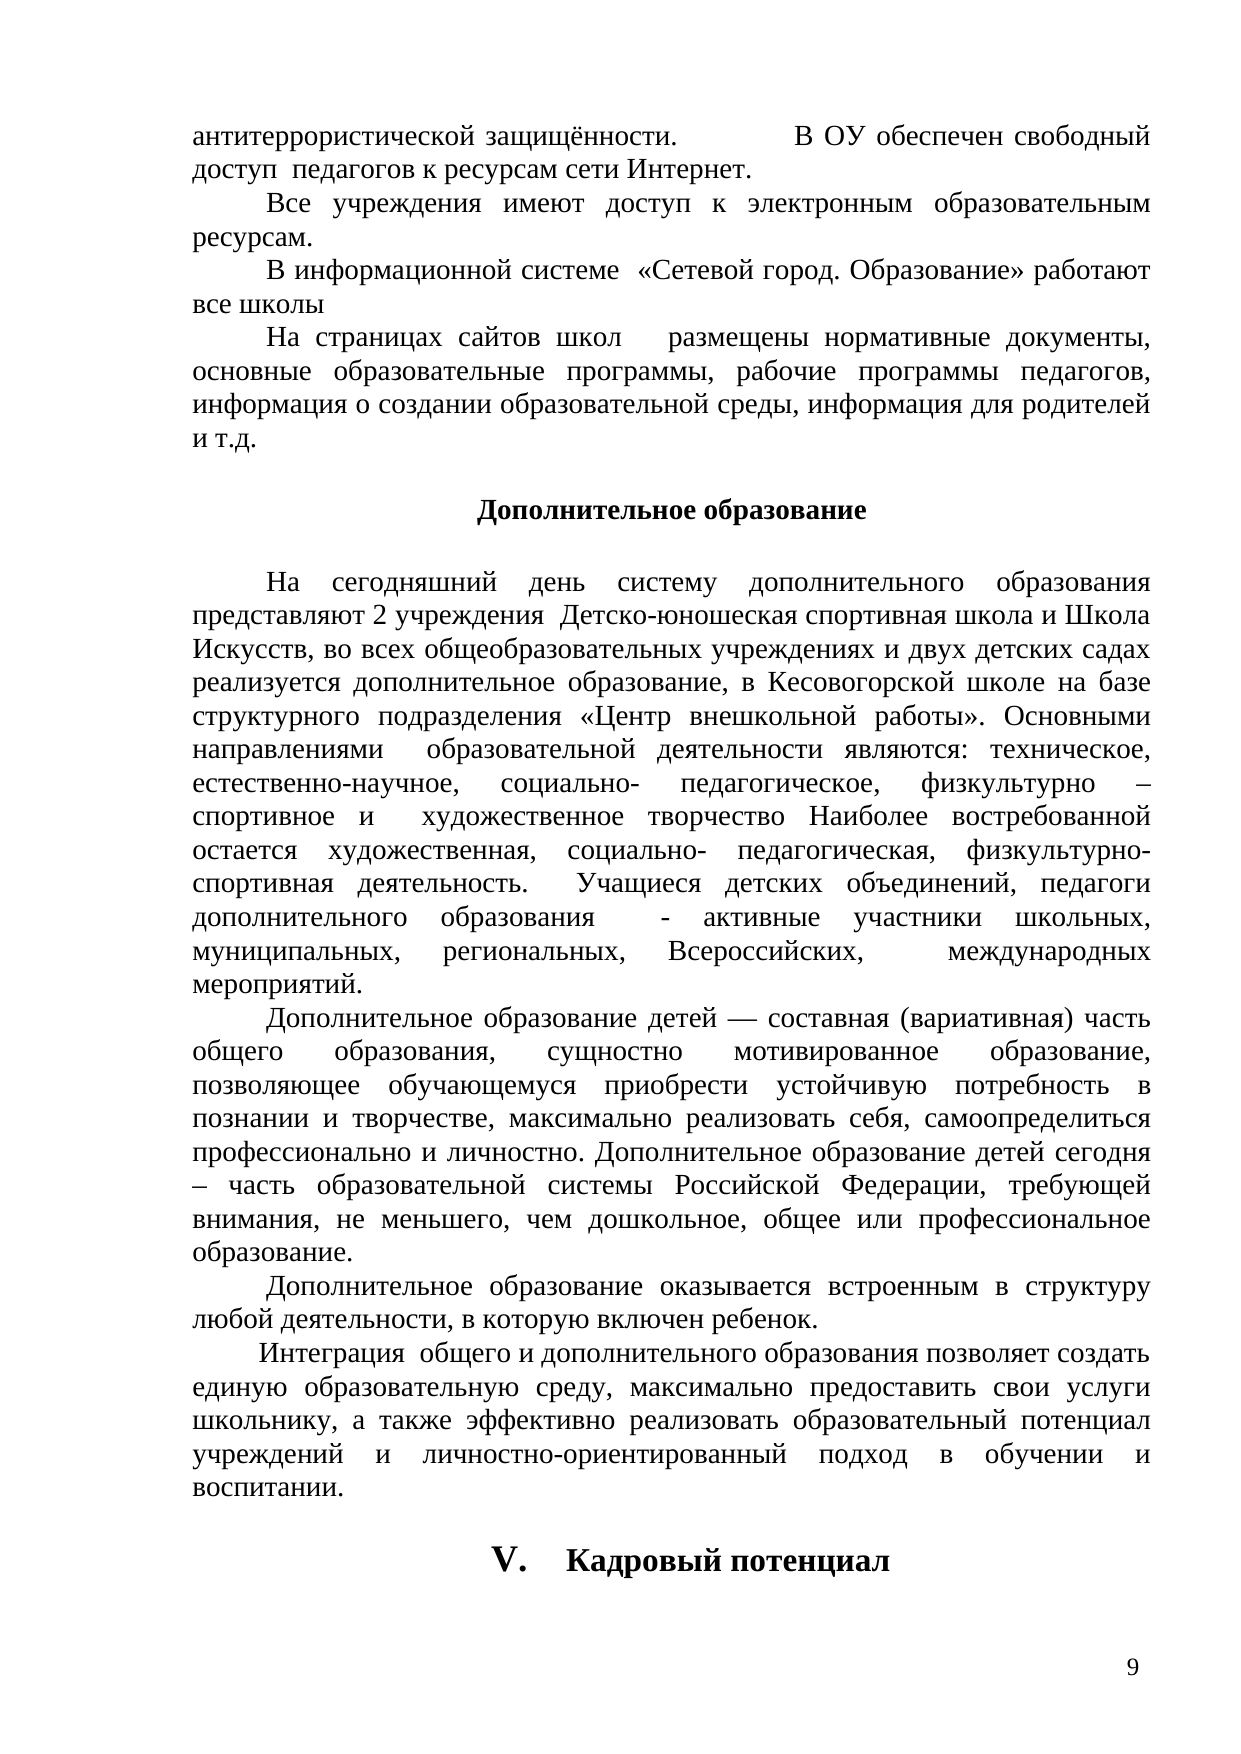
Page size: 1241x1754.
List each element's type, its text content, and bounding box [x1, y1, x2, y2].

list Кадровый потенциал [229, 1536, 1152, 1579]
text Дополнительное образование [192, 492, 1152, 525]
text Дополнительное образование оказывается встроенным в структуру любой деятельности, в которую включен ребенок. [192, 1268, 1152, 1335]
text Все учреждения имеют доступ к электронным образовательным ресурсам. [192, 185, 1152, 252]
text На сегодняшний день систему дополнительного образования представляют 2 учреждения Детско-юношеская спортивная школа и Школа Искусств, во всех общеобразовательных учреждениях и двух детских садах реализуется дополнительное образование, в Кесовогорской школе на базе структурного подразделения «Центр внешкольной работы». Основными направлениями образовательной деятельности являются: техническое, естественно-научное, социально- педагогическое, физкультурно – спортивное и художественное творчество Наиболее востребованной остается художественная, социально- педагогическая, физкультурно- спортивная деятельность. Учащиеся детских объединений, педагоги дополнительного образования - активные участники школьных, муниципальных, региональных, Всероссийских, международных мероприятий. [192, 564, 1152, 1000]
text Интеграция общего и дополнительного образования позволяет создать единую образовательную среду, максимально предоставить свои услуги школьнику, а также эффективно реализовать образовательный потенциал учреждений и личностно-ориентированный подход в обучении и воспитании. [192, 1335, 1152, 1503]
text Дополнительное образование детей — составная (вариативная) часть общего образования, сущностно мотивированное образование, позволяющее обучающемуся приобрести устойчивую потребность в познании и творчестве, максимально реализовать себя, самоопределиться профессионально и личностно. Дополнительное образование детей сегодня – часть образовательной системы Российской Федерации, требующей внимания, не меньшего, чем дошкольное, общее или профессиональное образование. [192, 1000, 1152, 1268]
text В информационной системе «Сетевой город. Образование» работают все школы [192, 252, 1152, 319]
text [192, 118, 1152, 185]
text На страницах сайтов школ размещены нормативные документы, основные образовательные программы, рабочие программы педагогов, информация о создании образовательной среды, информация для родителей и т.д. [192, 319, 1152, 453]
